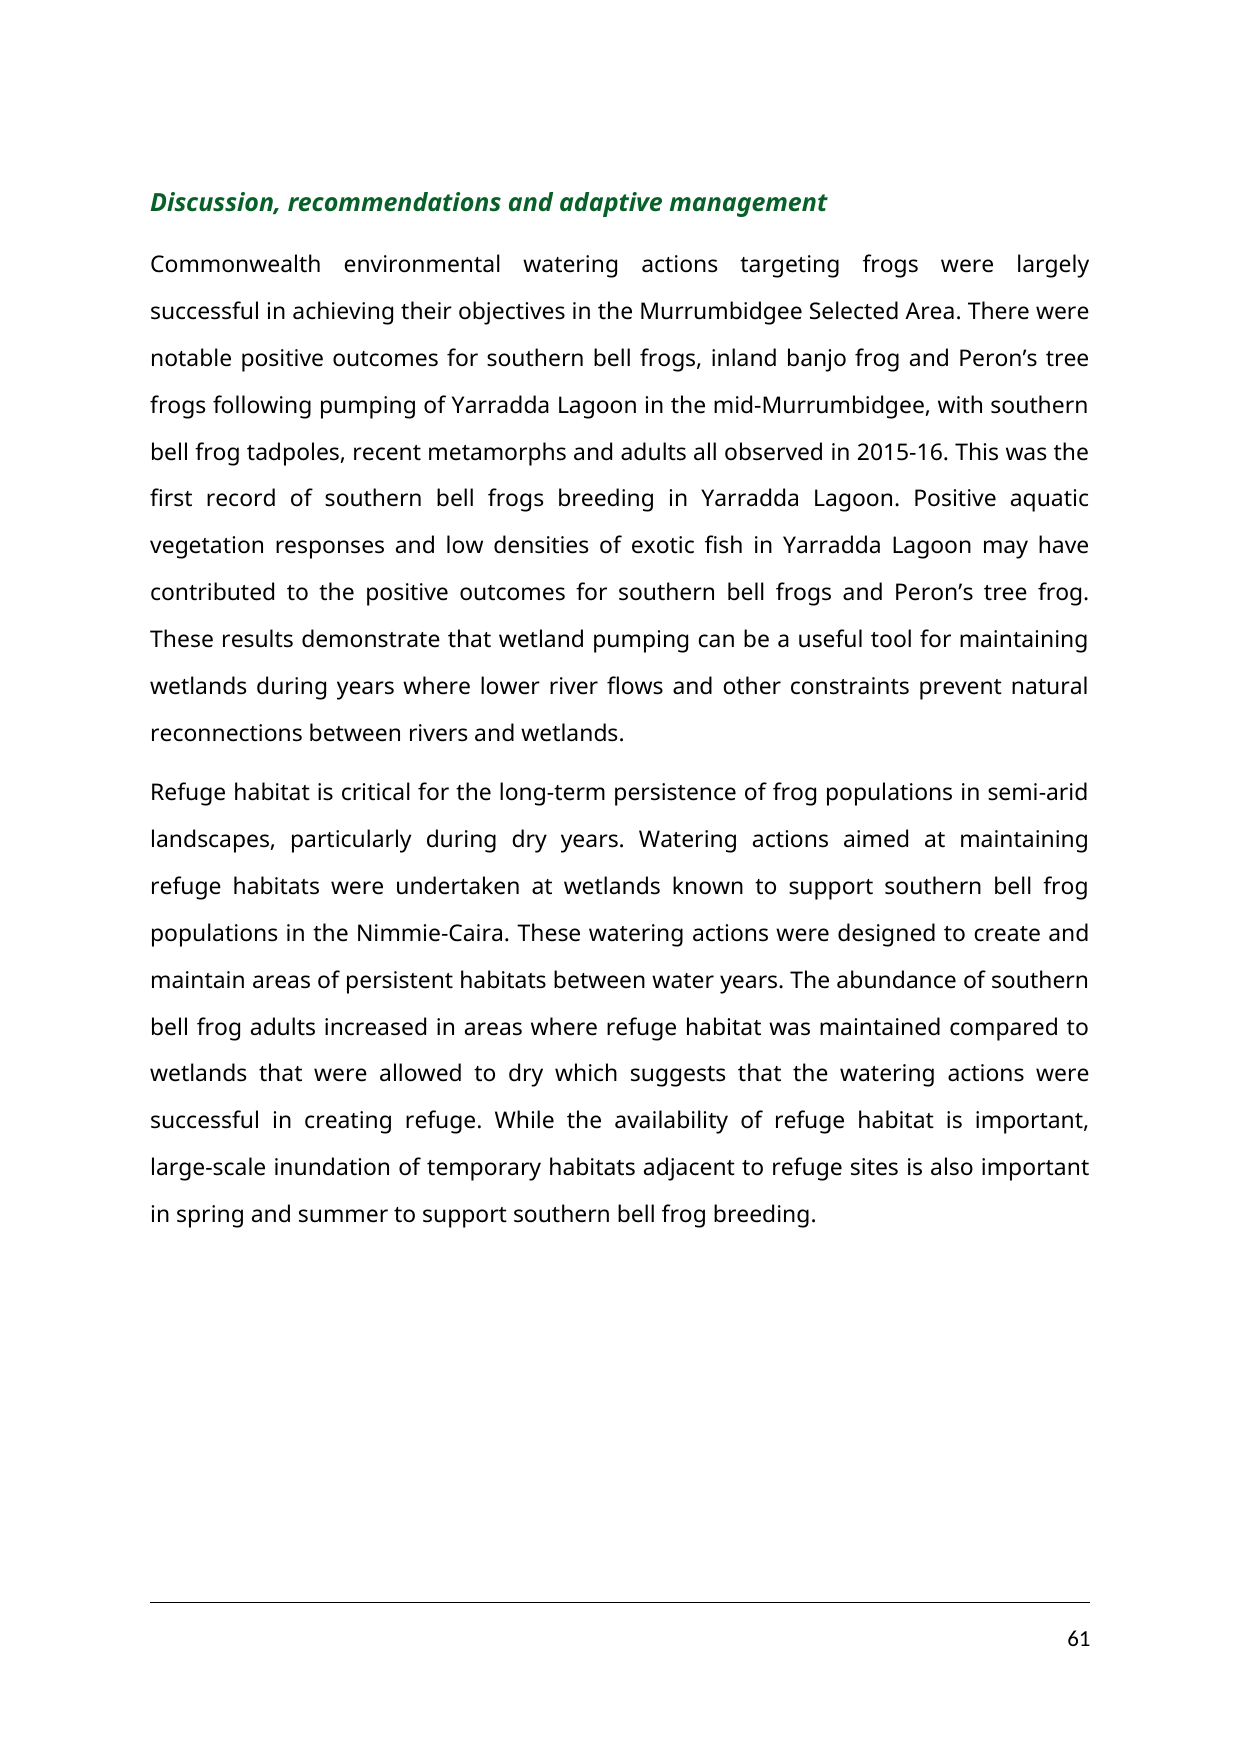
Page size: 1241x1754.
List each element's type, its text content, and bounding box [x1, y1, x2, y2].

subtitle Discussion, recommendations and adaptive management [150, 184, 1090, 218]
text Refuge habitat is critical for the long-term persistence of frog populations in semi-arid landscapes, particularly during dry years. Watering actions aimed at maintaining refuge habitats were undertaken at wetlands known to support southern bell frog populations in the Nimmie-Caira. These watering actions were designed to create and maintain areas of persistent habitats between water years. The abundance of southern bell frog adults increased in areas where refuge habitat was maintained compared to wetlands that were allowed to dry which suggests that the watering actions were successful in creating refuge. While the availability of refuge habitat is important, large-scale inundation of temporary habitats adjacent to refuge sites is also important in spring and summer to support southern bell frog breeding. [150, 776, 1090, 1229]
text Commonwealth environmental watering actions targeting frogs were largely successful in achieving their objectives in the Murrumbidgee Selected Area. There were notable positive outcomes for southern bell frogs, inland banjo frog and Peron’s tree frogs following pumping of Yarradda Lagoon in the mid-Murrumbidgee, with southern bell frog tadpoles, recent metamorphs and adults all observed in 2015-16. This was the first record of southern bell frogs breeding in Yarradda Lagoon. Positive aquatic vegetation responses and low densities of exotic fish in Yarradda Lagoon may have contributed to the positive outcomes for southern bell frogs and Peron’s tree frog. These results demonstrate that wetland pumping can be a useful tool for maintaining wetlands during years where lower river flows and other constraints prevent natural reconnections between rivers and wetlands. [150, 248, 1090, 748]
